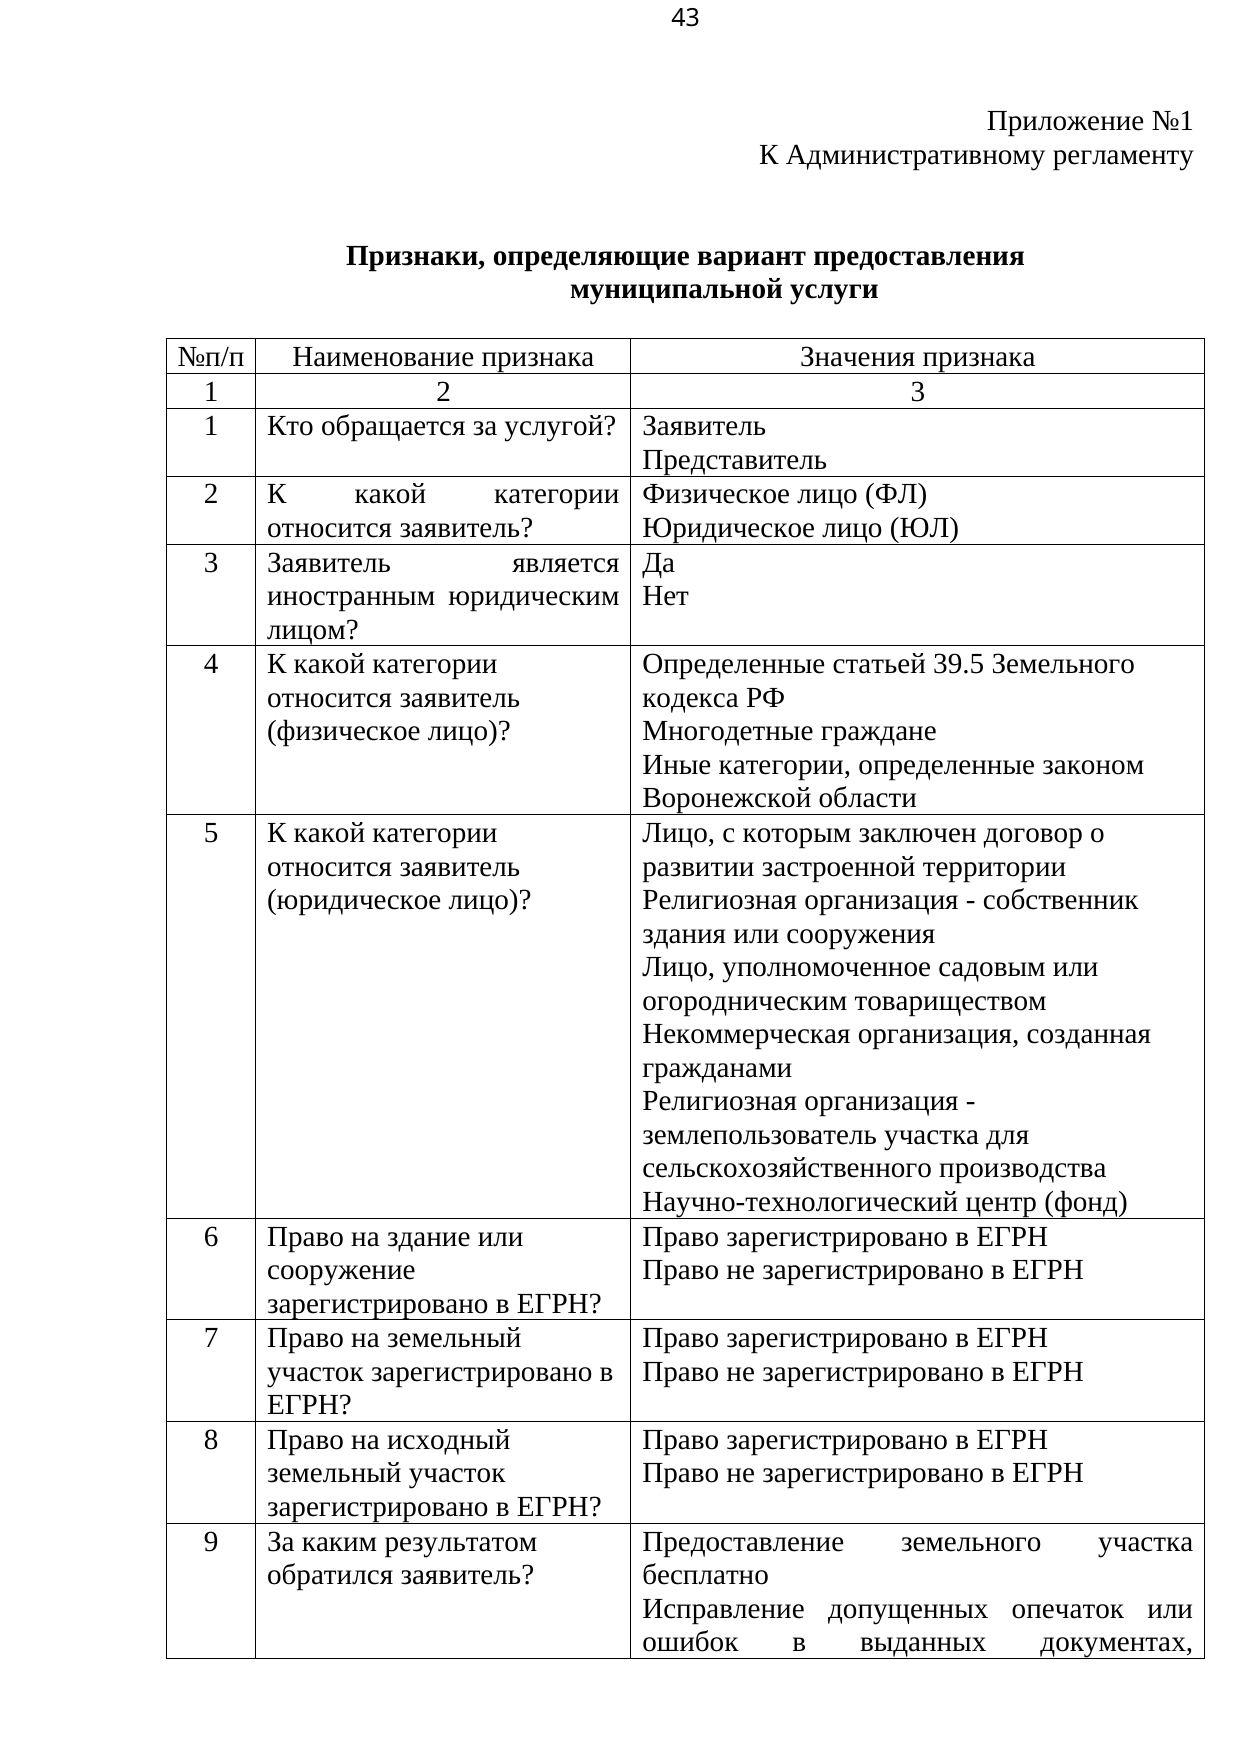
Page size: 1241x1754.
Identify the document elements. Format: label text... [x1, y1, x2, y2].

table_cell Кто обращается за услугой? [256, 409, 630, 476]
table_cell 7 [167, 1320, 255, 1421]
table_cell Право зарегистрировано в ЕГРН Право не зарегистрировано в ЕГРН [631, 1219, 1204, 1319]
table_cell 4 [167, 646, 255, 814]
table_cell К какой категории относится заявитель (физическое лицо)? [256, 646, 630, 814]
table_cell 2 [256, 374, 630, 407]
table_cell 6 [167, 1219, 255, 1319]
table_cell Право на здание или сооружение зарегистрировано в ЕГРН? [256, 1219, 630, 1319]
title Признаки, определяющие вариант предоставления [177, 238, 1194, 271]
table_header Значения признака [631, 339, 1204, 373]
table_header №п/п [167, 339, 255, 373]
table_cell К какой категории относится заявитель (юридическое лицо)? [256, 815, 630, 1218]
table_cell 3 [167, 545, 255, 645]
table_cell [631, 1524, 1204, 1658]
table_cell Заявитель является иностранным юридическим лицом? [256, 545, 630, 645]
table_cell 3 [631, 374, 1204, 407]
table_cell Да Нет [631, 545, 1204, 645]
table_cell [256, 1524, 630, 1658]
table_cell Физическое лицо (ФЛ) Юридическое лицо (ЮЛ) [631, 477, 1204, 544]
table_cell Право на земельный участок зарегистрировано в ЕГРН? [256, 1320, 630, 1421]
table_cell 1 [167, 374, 255, 407]
table_cell Определенные статьей 39.5 Земельного кодекса РФ Многодетные граждане Иные категории, определенные законом Воронежской области [631, 646, 1204, 814]
text муниципальной услуги [177, 271, 1194, 305]
table_cell Заявитель Представитель [631, 409, 1204, 476]
table_cell 5 [167, 815, 255, 1218]
table_cell 1 [167, 409, 255, 476]
table_cell 9 [167, 1524, 255, 1658]
text К Административному регламенту [177, 137, 1194, 171]
table_cell Право зарегистрировано в ЕГРН Право не зарегистрировано в ЕГРН [631, 1320, 1204, 1421]
table_cell 8 [167, 1422, 255, 1523]
table_cell Лицо, с которым заключен договор о развитии застроенной территории Религиозная организация - собственник здания или сооружения Лицо, уполномоченное садовым или огородническим товариществом Некоммерческая организация, созданная гражданами Религиозная организация - землепользователь участка для сельскохозяйственного производства Научно-технологический центр (фонд) [631, 815, 1204, 1218]
text Приложение №1 [177, 103, 1194, 137]
table_cell К какой категории относится заявитель? [256, 477, 630, 544]
table_cell 2 [167, 477, 255, 544]
table_cell Право зарегистрировано в ЕГРН Право не зарегистрировано в ЕГРН [631, 1422, 1204, 1523]
table_cell Право на исходный земельный участок зарегистрировано в ЕГРН? [256, 1422, 630, 1523]
table_header Наименование признака [256, 339, 630, 373]
